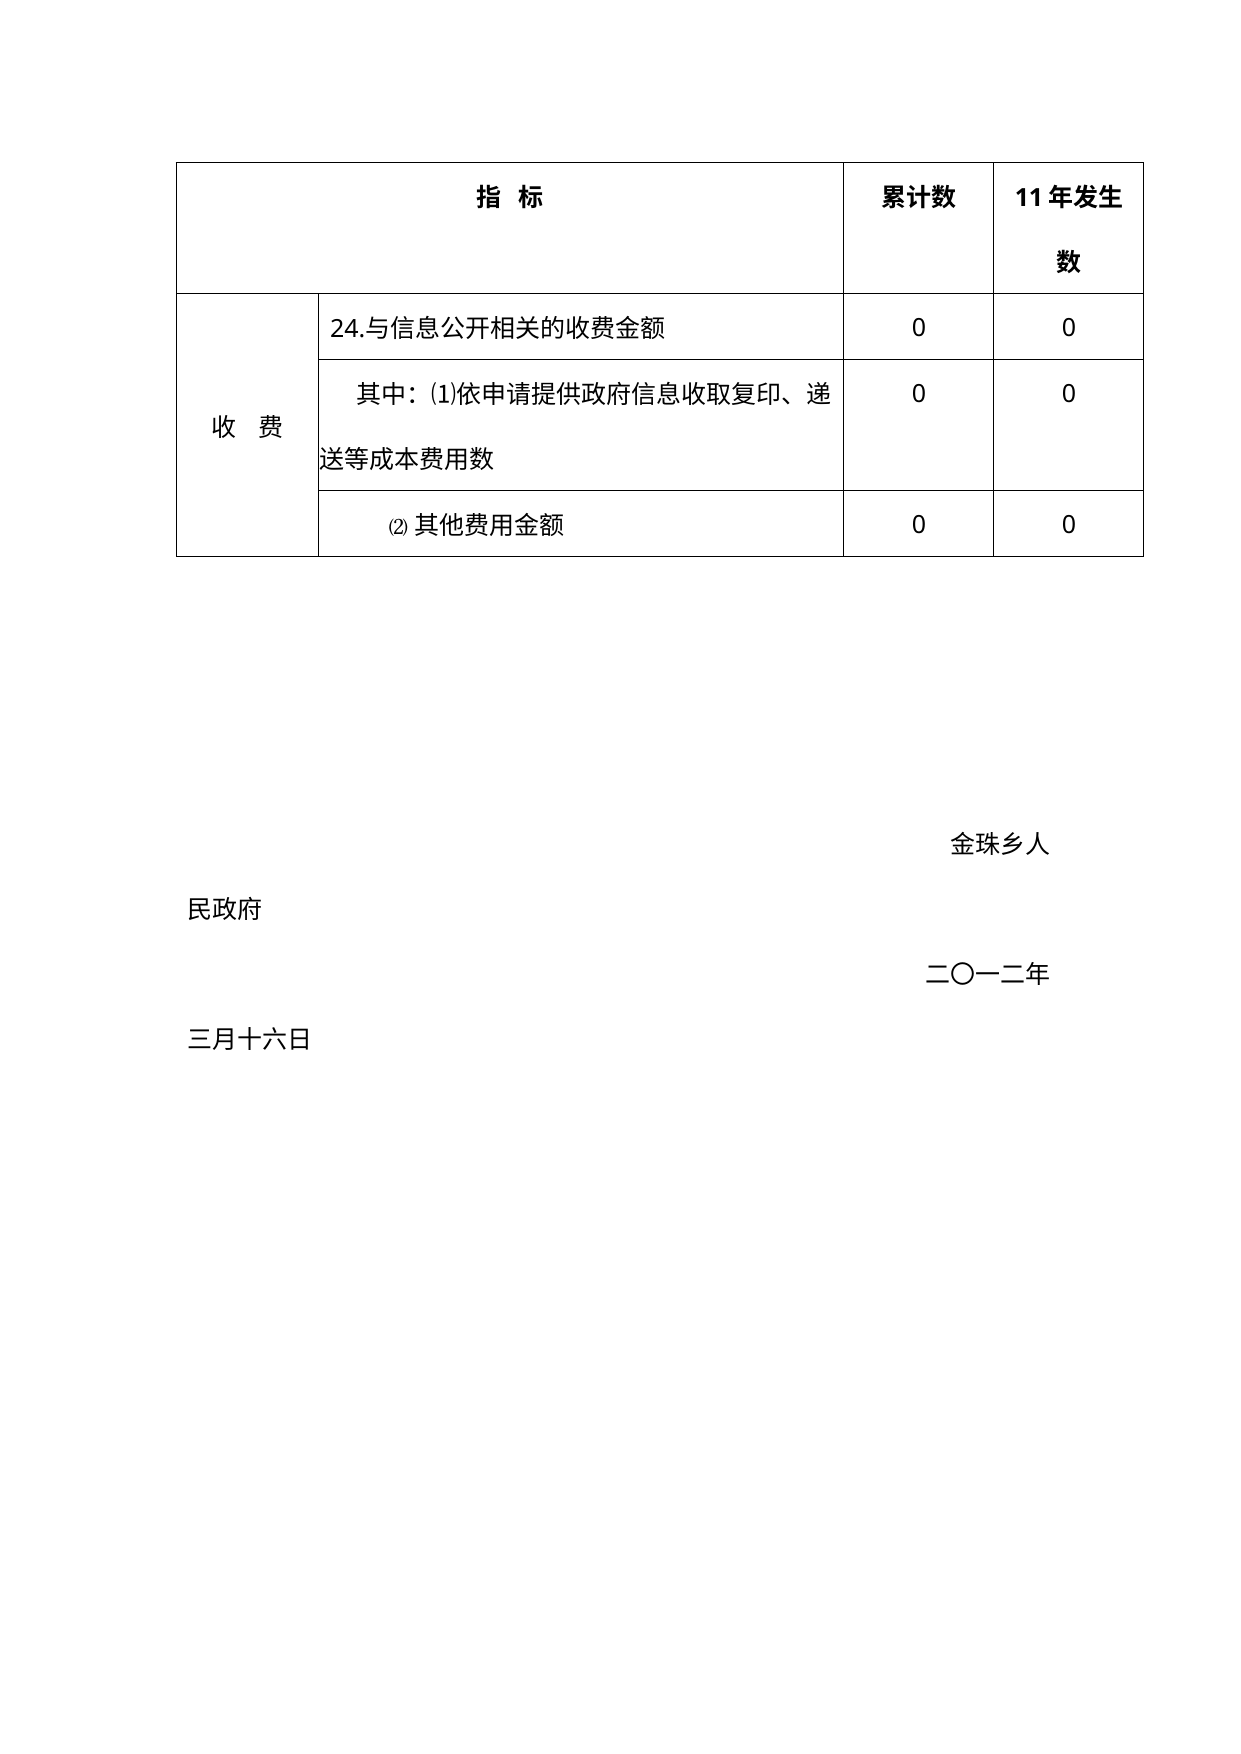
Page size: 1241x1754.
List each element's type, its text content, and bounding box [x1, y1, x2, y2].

table_cell 0 [844, 491, 993, 556]
text 二〇一二年三月十六日 [187, 940, 1053, 1070]
table_cell 其中：⑴依申请提供政府信息收取复印、递送等成本费用数 [319, 360, 843, 490]
table_header 指 标 [177, 163, 843, 293]
table_cell 0 [844, 294, 993, 359]
table_cell 0 [994, 360, 1143, 490]
table_cell 收 费 [177, 294, 318, 556]
table_cell 0 [994, 294, 1143, 359]
table_cell 0 [994, 491, 1143, 556]
table_header 累计数 [844, 163, 993, 293]
table_cell ⑵其他费用金额 [319, 491, 843, 556]
text 金珠乡人民政府 [187, 810, 1053, 940]
table_header 11年发生数 [994, 163, 1143, 293]
table_cell 0 [844, 360, 993, 490]
table_cell 24.与信息公开相关的收费金额 [319, 294, 843, 359]
